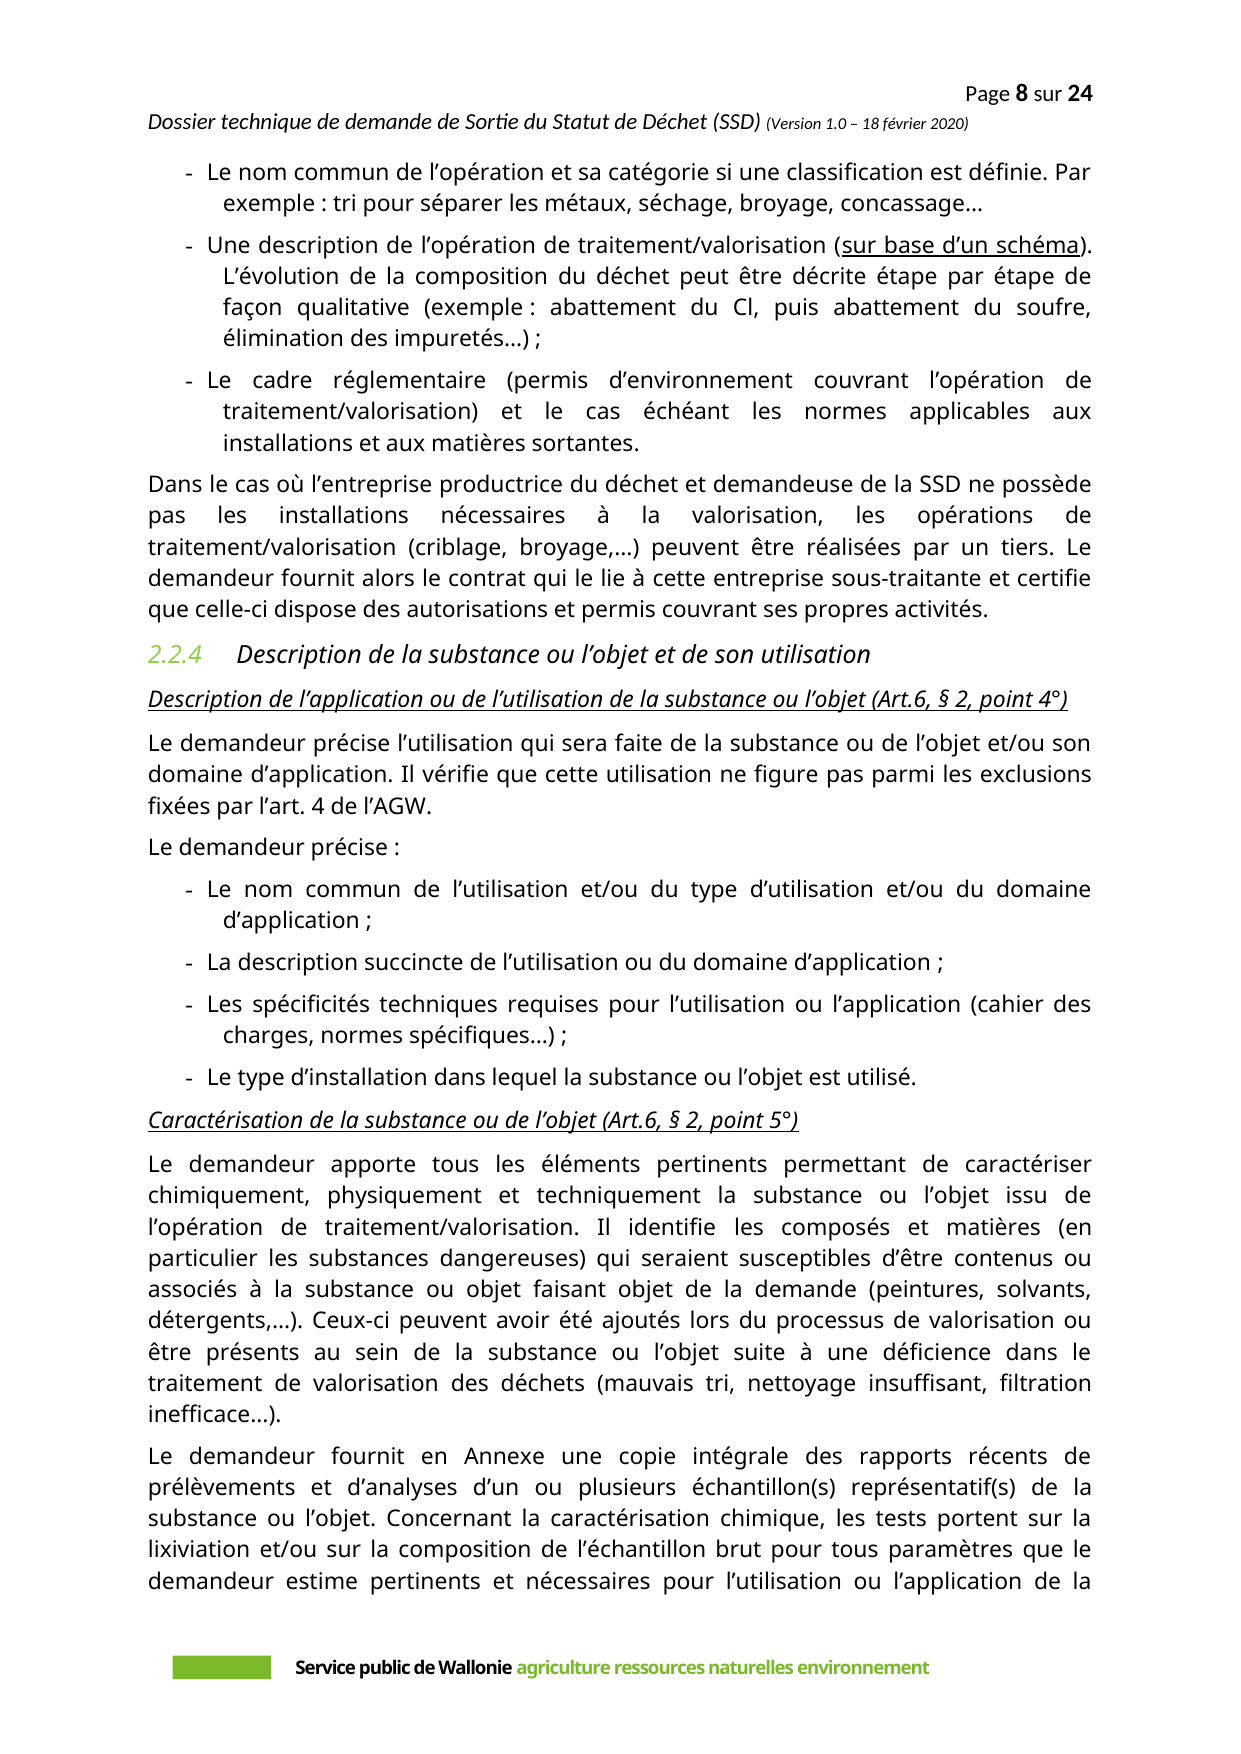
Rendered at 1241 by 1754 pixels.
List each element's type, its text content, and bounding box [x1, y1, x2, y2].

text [148, 1440, 1093, 1596]
list Une description de l’opération de traitement/valorisation (sur base d’un schéma). L’évolution de la composition du déchet peut être décrite étape par étape de façon qualitative (exemple : abattement du Cl, puis abattement du soufre, élimination des impuretés…) ; [185, 228, 1093, 353]
list La description succincte de l’utilisation ou du domaine d’application ; [185, 946, 1093, 977]
subtitle Caractérisation de la substance ou de l’objet (Art.6, § 2, point 5°) [148, 1104, 1093, 1136]
list Le nom commun de l’utilisation et/ou du type d’utilisation et/ou du domaine d’application ; [185, 873, 1093, 936]
list Le type d’installation dans lequel la substance ou l’objet est utilisé. [185, 1061, 1093, 1092]
text Le demandeur précise l’utilisation qui sera faite de la substance ou de l’objet et/ou son domaine d’application. Il vérifie que cette utilisation ne figure pas parmi les exclusions fixées par l’art. 4 de l’AGW. [148, 727, 1093, 821]
list Le cadre réglementaire (permis d’environnement couvrant l’opération de traitement/valorisation) et le cas échéant les normes applicables aux installations et aux matières sortantes. [185, 364, 1093, 458]
list Les spécificités techniques requises pour l’utilisation ou l’application (cahier des charges, normes spécifiques…) ; [185, 988, 1093, 1050]
subtitle Description de l’application ou de l’utilisation de la substance ou l’objet (Art.6, § 2, point 4°) [148, 683, 1093, 715]
text Le demandeur apporte tous les éléments pertinents permettant de caractériser chimiquement, physiquement et techniquement la substance ou l’objet issu de l’opération de traitement/valorisation. Il identifie les composés et matières (en particulier les substances dangereuses) qui seraient susceptibles d’être contenus ou associés à la substance ou objet faisant objet de la demande (peintures, solvants, détergents,…). Ceux-ci peuvent avoir été ajoutés lors du processus de valorisation ou être présents au sein de la substance ou l’objet suite à une déficience dans le traitement de valorisation des déchets (mauvais tri, nettoyage insuffisant, filtration inefficace…). [148, 1148, 1093, 1429]
subtitle Description de la substance ou l’objet et de son utilisation [148, 637, 1093, 671]
text Le demandeur précise : [148, 831, 1093, 863]
text Dans le cas où l’entreprise productrice du déchet et demandeuse de la SSD ne possède pas les installations nécessaires à la valorisation, les opérations de traitement/valorisation (criblage, broyage,…) peuvent être réalisées par un tiers. Le demandeur fournit alors le contrat qui le lie à cette entreprise sous-traitante et certifie que celle-ci dispose des autorisations et permis couvrant ses propres activités. [148, 468, 1093, 624]
list Le nom commun de l’opération et sa catégorie si une classification est définie. Par exemple : tri pour séparer les métaux, séchage, broyage, concassage… [185, 156, 1093, 218]
